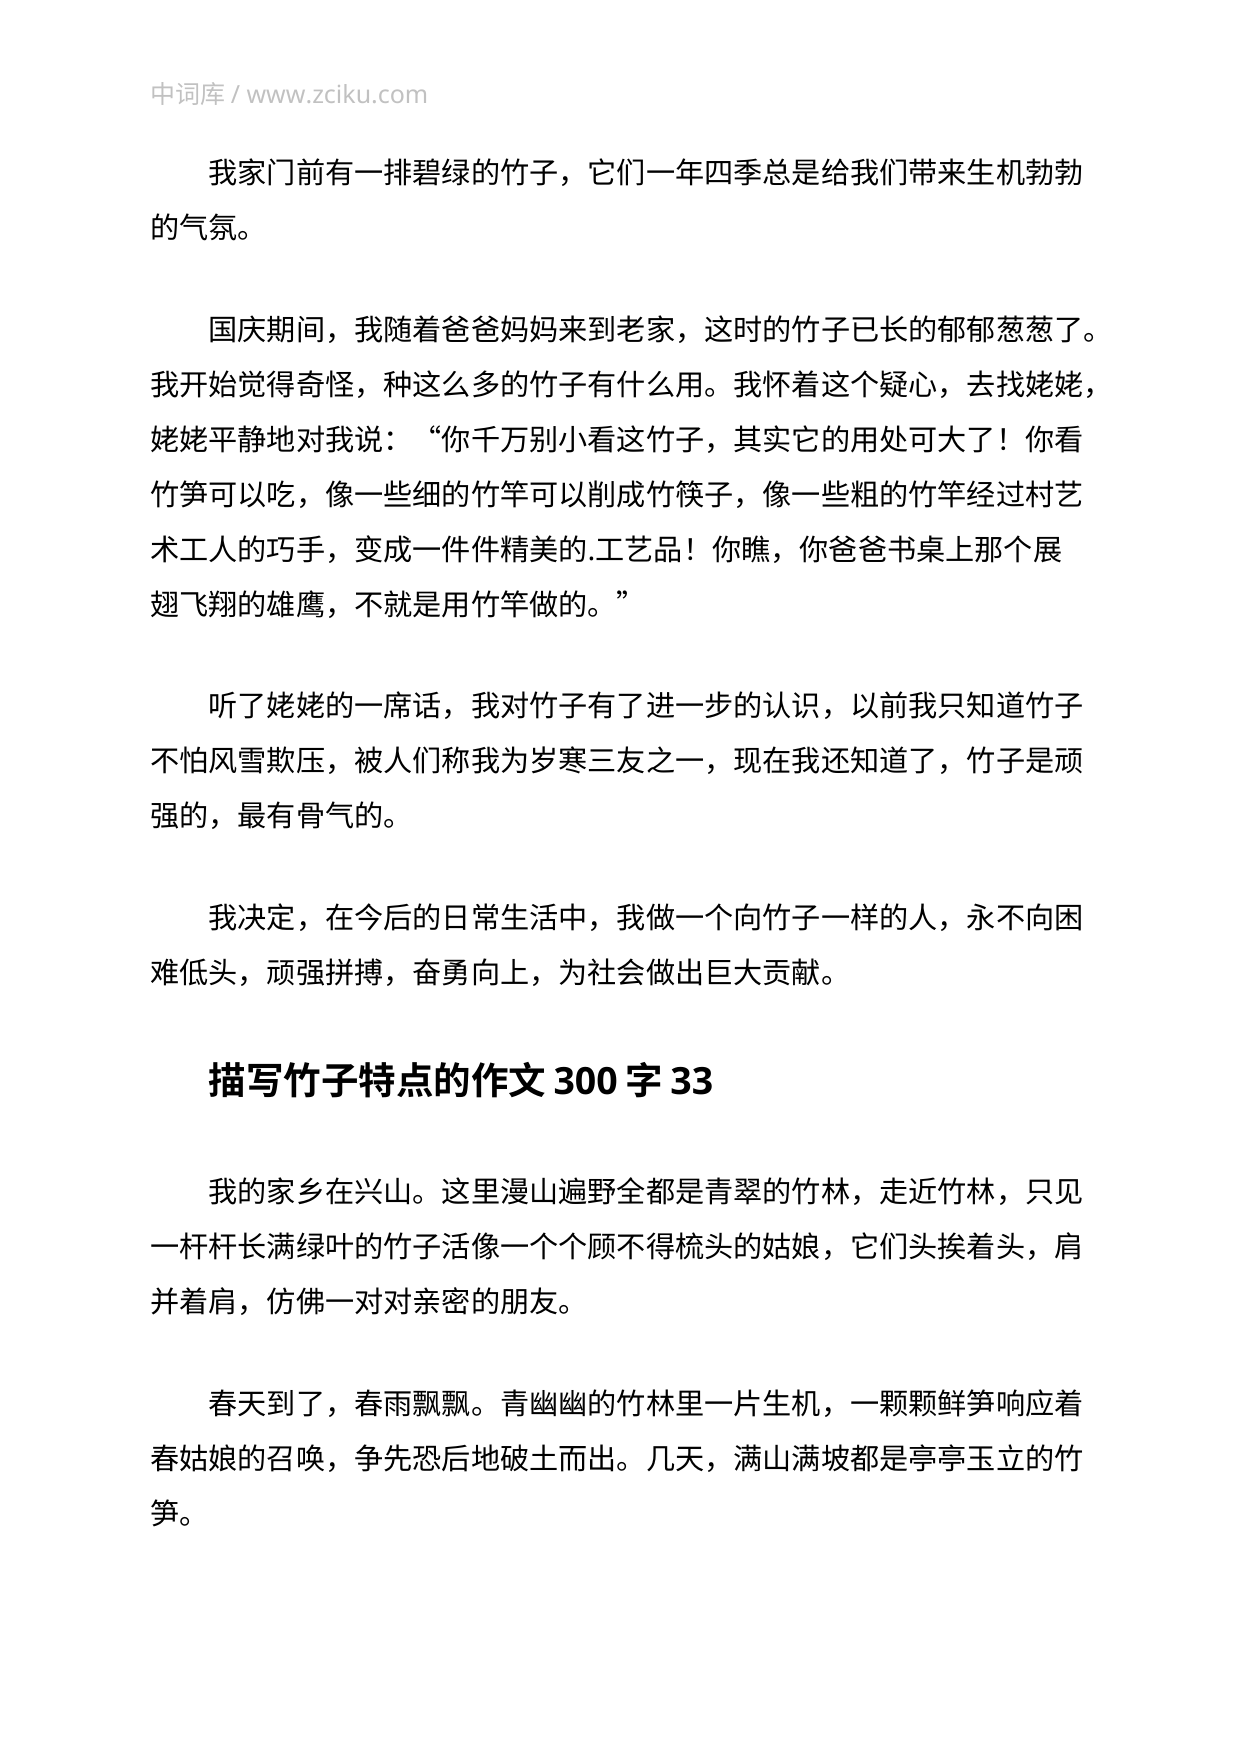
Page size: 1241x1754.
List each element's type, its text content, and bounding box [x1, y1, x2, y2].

text 国庆期间，我随着爸爸妈妈来到老家，这时的竹子已长的郁郁葱葱了。我开始觉得奇怪，种这么多的竹子有什么用。我怀着这个疑心，去找姥姥，姥姥平静地对我说：“你千万别小看这竹子，其实它的用处可大了！你看竹笋可以吃，像一些细的竹竿可以削成竹筷子，像一些粗的竹竿经过村艺术工人的巧手，变成一件件精美的.工艺品！你瞧，你爸爸书桌上那个展翅飞翔的雄鹰，不就是用竹竿做的。” [150, 307, 1090, 623]
text 我决定，在今后的日常生活中，我做一个向竹子一样的人，永不向困难低头，顽强拼搏，奋勇向上，为社会做出巨大贡献。 [150, 894, 1090, 992]
text 春天到了，春雨飘飘。青幽幽的竹林里一片生机，一颗颗鲜笋响应着春姑娘的召唤，争先恐后地破土而出。几天，满山满坡都是亭亭玉立的竹笋。 [150, 1380, 1090, 1532]
text 我家门前有一排碧绿的竹子，它们一年四季总是给我们带来生机勃勃的气氛。 [150, 150, 1090, 247]
text 我的家乡在兴山。这里漫山遍野全都是青翠的竹林，走近竹林，只见一杆杆长满绿叶的竹子活像一个个顾不得梳头的姑娘，它们头挨着头，肩并着肩，仿佛一对对亲密的朋友。 [150, 1169, 1090, 1321]
text 听了姥姥的一席话，我对竹子有了进一步的认识，以前我只知道竹子不怕风雪欺压，被人们称我为岁寒三友之一，现在我还知道了，竹子是顽强的，最有骨气的。 [150, 683, 1090, 835]
text 描写竹子特点的作文300字33 [150, 1051, 1090, 1106]
